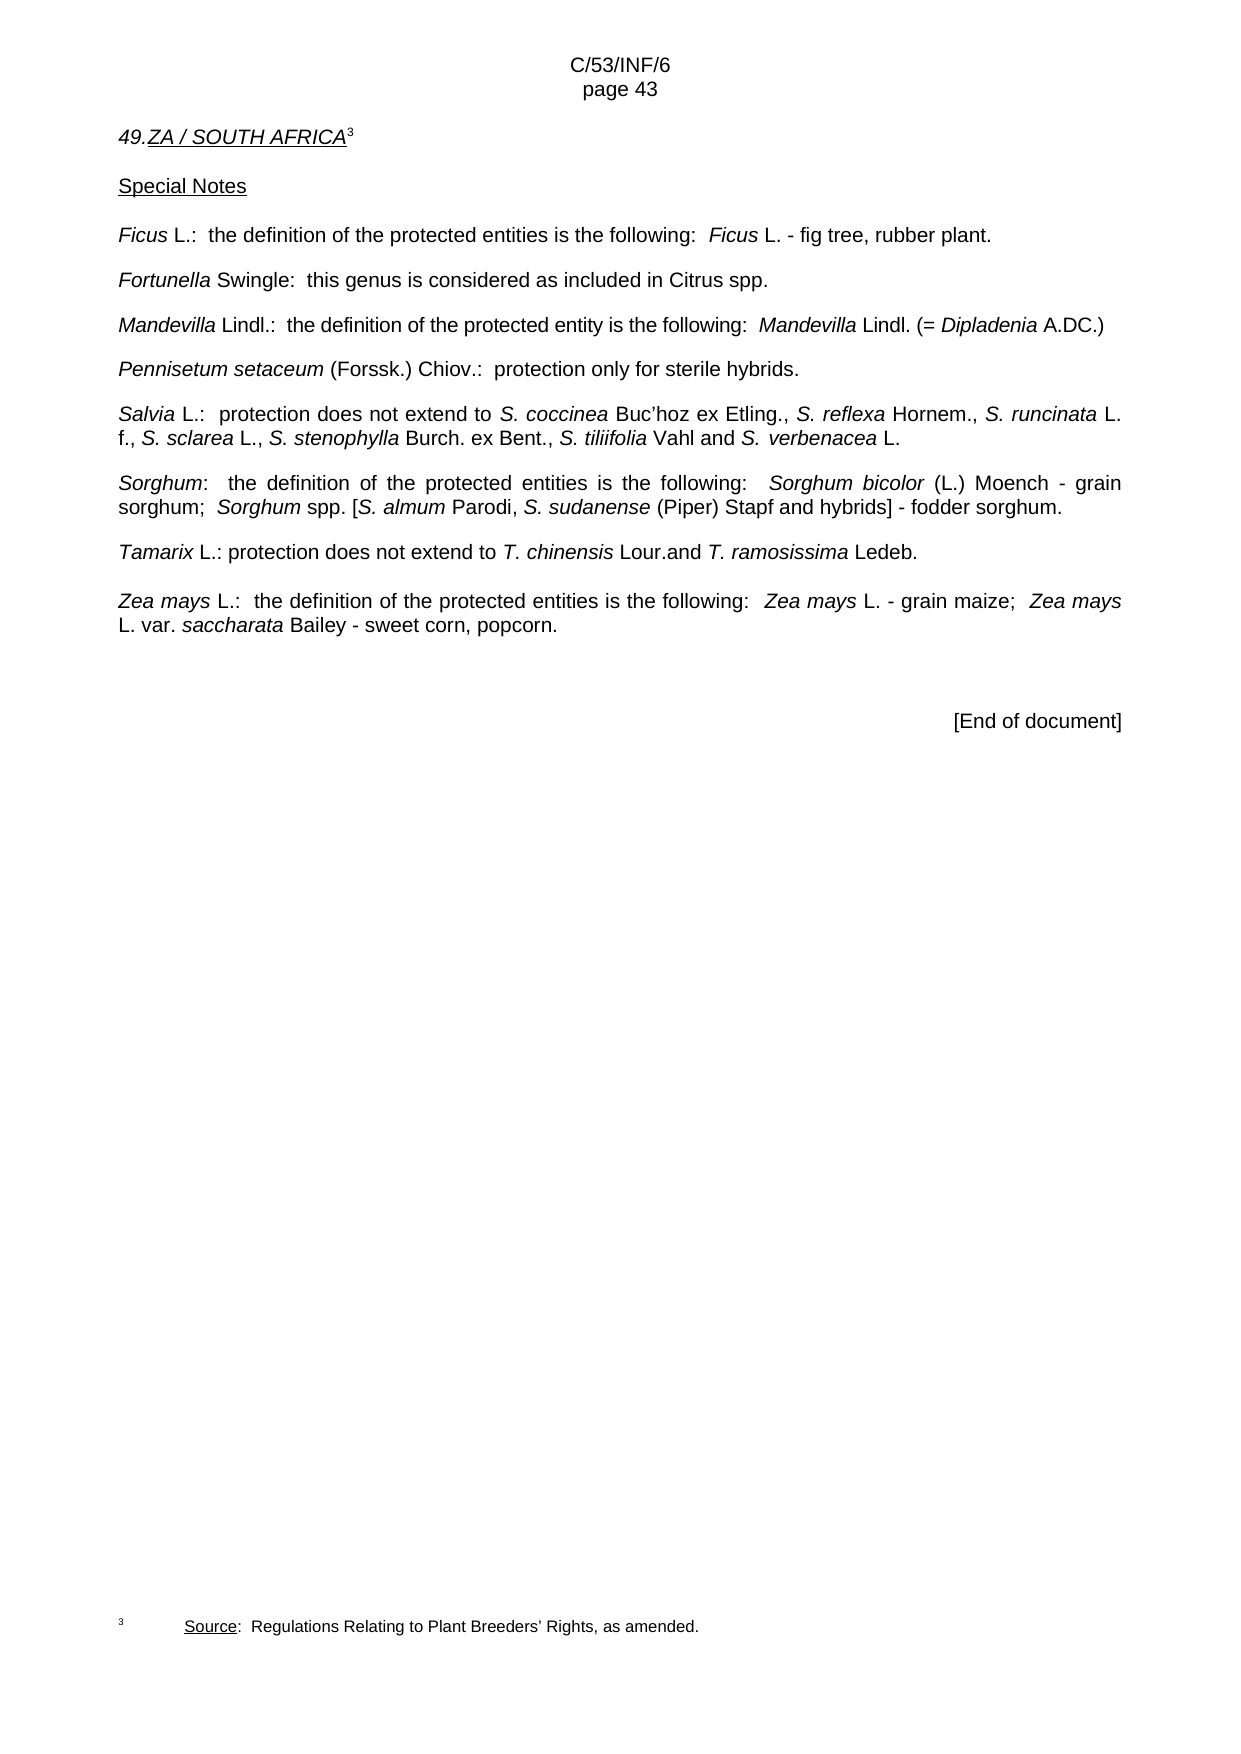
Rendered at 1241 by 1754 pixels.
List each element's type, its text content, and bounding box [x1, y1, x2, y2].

text Special Notes [118, 174, 1122, 198]
text Mandevilla Lindl.: the definition of the protected entity is the following: Mandevilla Lindl. (= Dipladenia A.DC.) [118, 312, 1122, 336]
text Salvia L.: protection does not extend to S. coccinea Buc’hoz ex Etling., S. reflexa Hornem., S. runcinata L. f., S. sclarea L., S. stenophylla Burch. ex Bent., S. tiliifolia Vahl and S. verbenacea L. [118, 402, 1122, 450]
list ZA / SOUTH AFRICA [118, 125, 1122, 149]
text Zea mays L.: the definition of the protected entities is the following: Zea mays L. - grain maize; Zea mays L. var. saccharata Bailey - sweet corn, popcorn. [118, 588, 1122, 636]
text Fortunella Swingle: this genus is considered as included in Citrus spp. [118, 268, 1122, 292]
text Tamarix L.: protection does not extend to T. chinensis Lour.and T. ramosissima Ledeb. [118, 539, 1122, 563]
text Pennisetum setaceum (Forssk.) Chiov.: protection only for sterile hybrids. [118, 357, 1122, 381]
text Sorghum: the definition of the protected entities is the following: Sorghum bicolor (L.) Moench - grain sorghum; Sorghum spp. [S. almum Parodi, S. sudanense (Piper) Stapf and hybrids] - fodder sorghum. [118, 471, 1122, 519]
text [End of document] [118, 709, 1122, 733]
text Ficus L.: the definition of the protected entities is the following: Ficus L. - fig tree, rubber plant. [118, 223, 1122, 247]
